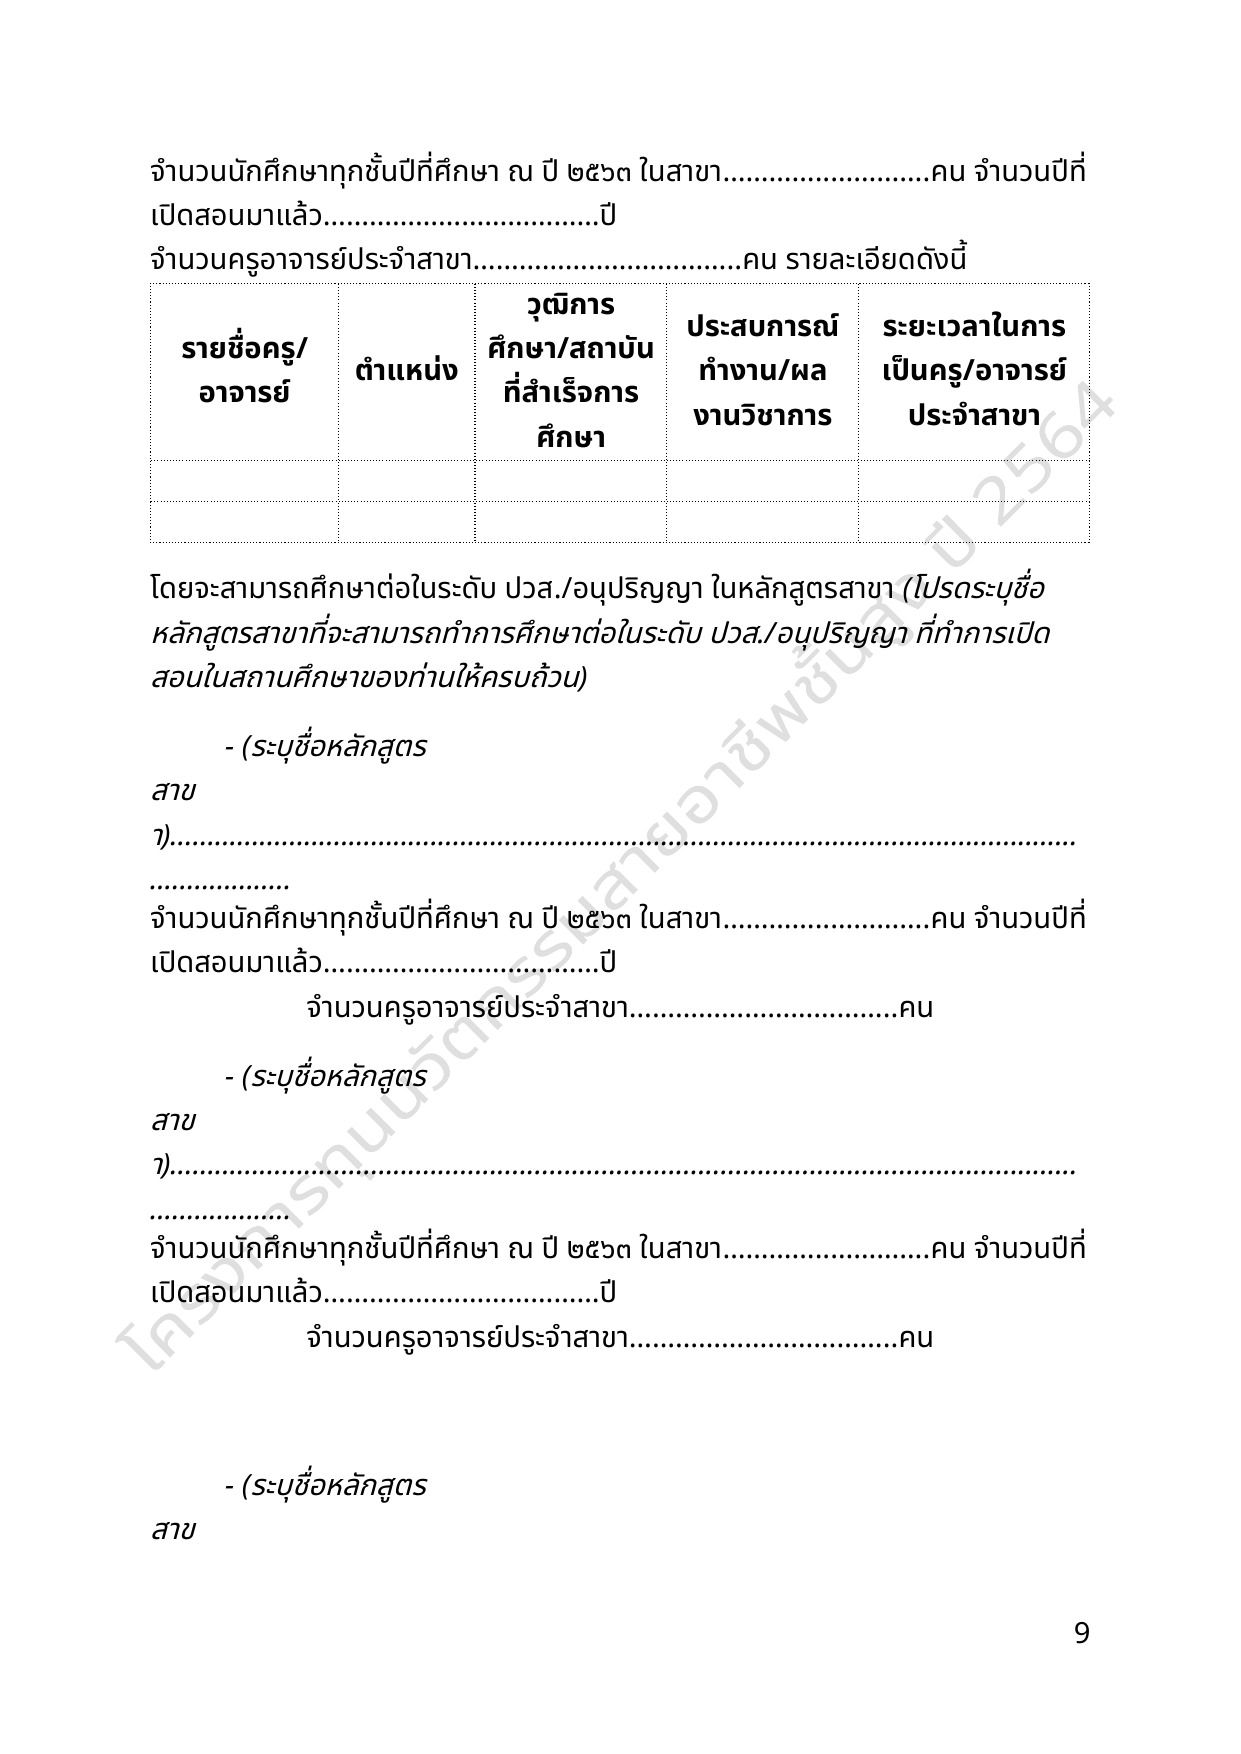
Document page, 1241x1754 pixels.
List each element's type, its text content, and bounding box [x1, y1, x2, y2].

table_cell [667, 501, 859, 542]
text จำนวนครูอาจารย์ประจำสาขา……………………………..คน [150, 1316, 1090, 1360]
table_header ประสบการณ์ทำงาน/ผลงานวิชาการ [667, 283, 859, 460]
table_cell [667, 460, 859, 501]
text โดยจะสามารถศึกษาต่อในระดับ ปวส./อนุปริญญา ในหลักสูตรสาขา (โปรดระบุชื่อหลักสูตรสาขาที่จะสามารถทำการศึกษาต่อในระดับ ปวส./อนุปริญญา ที่ทำการเปิดสอนในสถานศึกษาของท่านให้ครบถ้วน) [150, 568, 1090, 700]
table_cell [859, 501, 1090, 542]
table_cell [475, 501, 667, 542]
table_cell [151, 501, 338, 542]
table_header ตำแหน่ง [338, 283, 475, 460]
table_cell [338, 460, 475, 501]
table_cell [338, 501, 475, 542]
table_cell [151, 460, 338, 501]
table_cell [859, 460, 1090, 501]
text จำนวนครูอาจารย์ประจำสาขา……………………………..คน รายละเอียดดังนี้ [150, 238, 1090, 283]
table_cell [475, 460, 667, 501]
table_header ระยะเวลาในการเป็นครู/อาจารย์ประจำสาขา [859, 283, 1090, 460]
text จำนวนครูอาจารย์ประจำสาขา……………………………..คน [150, 986, 1090, 1030]
table_header วุฒิการศึกษา/สถาบันที่สำเร็จการศึกษา [475, 283, 667, 460]
table_header รายชื่อครู/อาจารย์ [151, 283, 338, 460]
text จำนวนนักศึกษาทุกชั้นปีที่ศึกษา ณ ปี ๒๕๖๓ ในสาขา…………..………….คน จำนวนปีที่เปิดสอนมาแล้ว………………………………ปี [150, 898, 1090, 986]
text จำนวนนักศึกษาทุกชั้นปีที่ศึกษา ณ ปี ๒๕๖๓ ในสาขา…………..………….คน จำนวนปีที่เปิดสอนมาแล้ว………………………………ปี [150, 150, 1090, 238]
text จำนวนนักศึกษาทุกชั้นปีที่ศึกษา ณ ปี ๒๕๖๓ ในสาขา…………..………….คน จำนวนปีที่เปิดสอนมาแล้ว………………………………ปี [150, 1228, 1090, 1316]
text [150, 1464, 1090, 1553]
